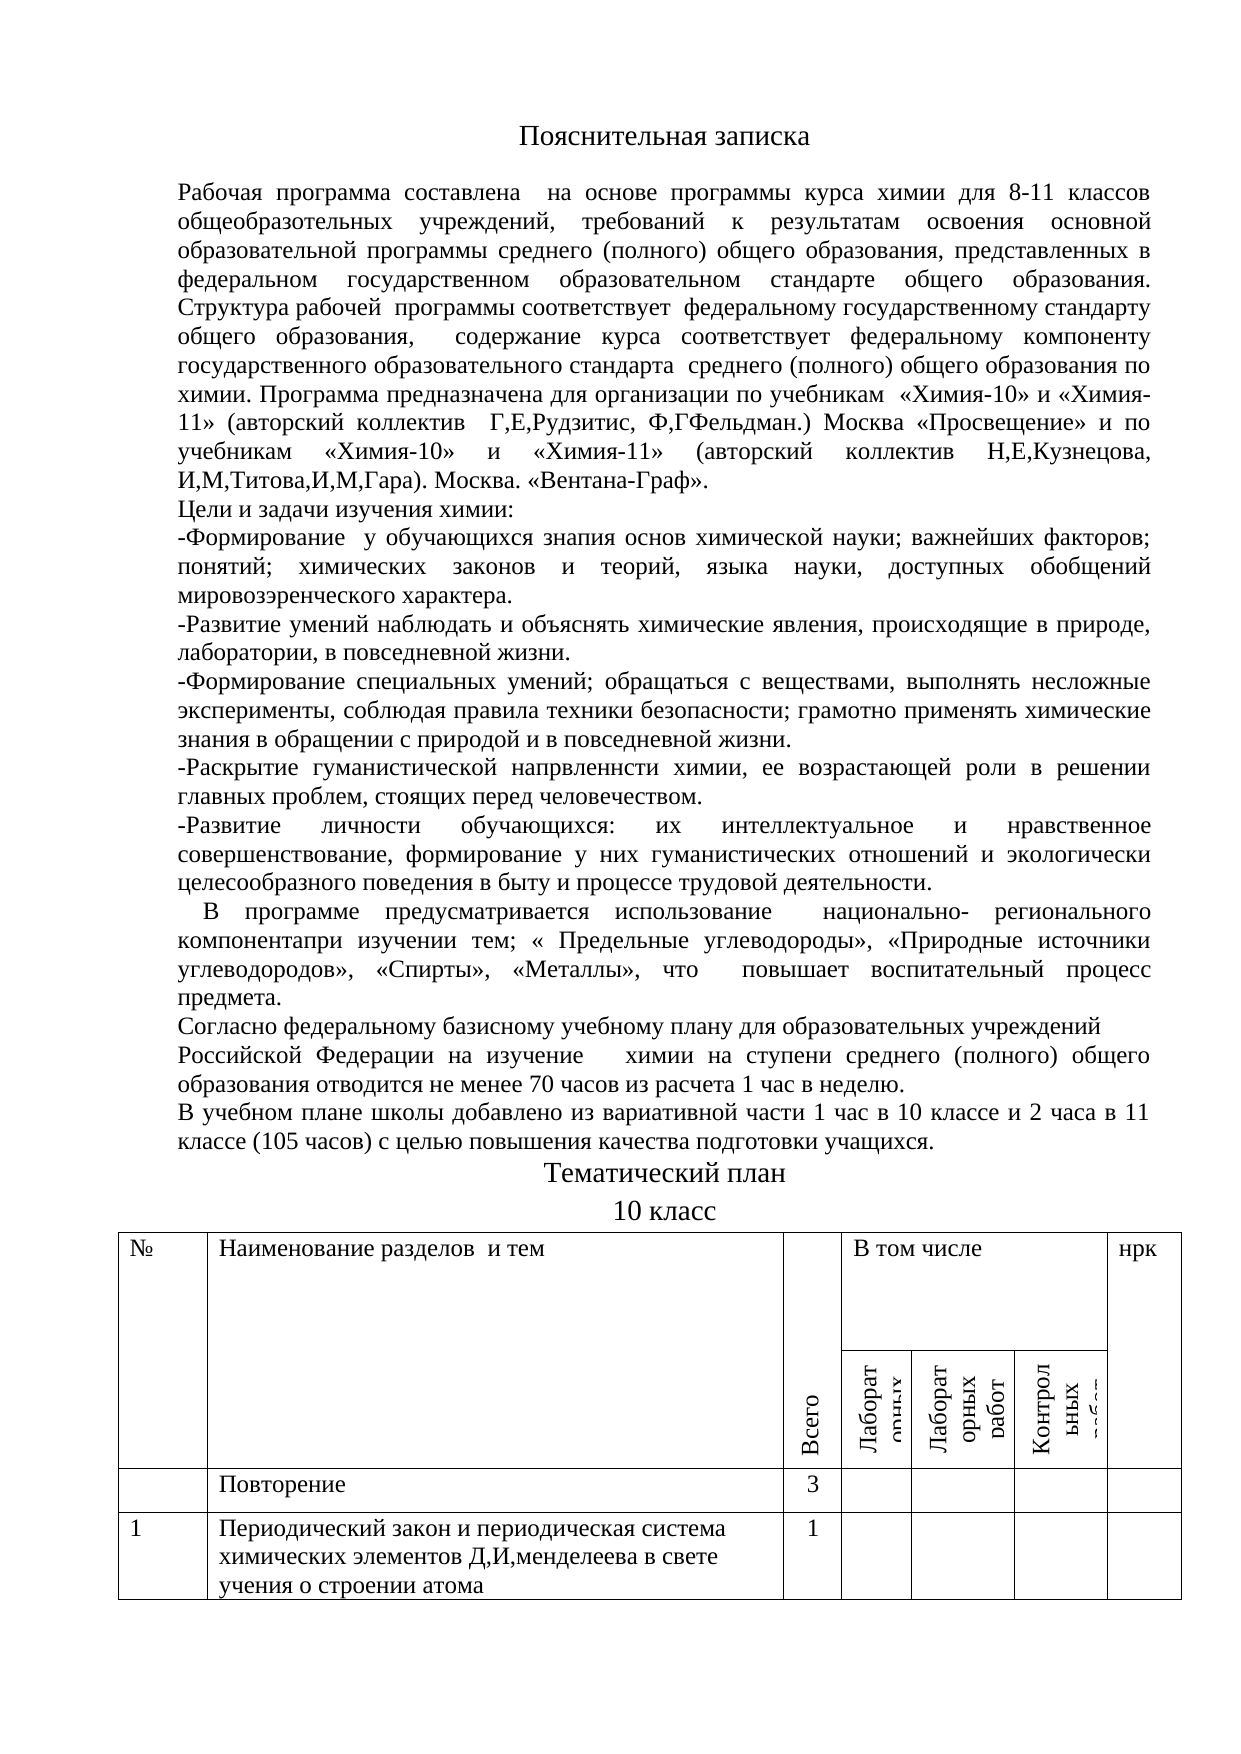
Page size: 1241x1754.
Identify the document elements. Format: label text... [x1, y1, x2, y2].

text Согласно федеральному базисному учебному плану для образовательных учреждений [177, 1011, 1152, 1040]
table_cell Контрольных работ [1015, 1351, 1107, 1468]
text Пояснительная записка [177, 118, 1152, 152]
text -Развитие личности обучающихся: их интеллектуальное и нравственное совершенствование, формирование у них гуманистических отношений и экологически целесообразного поведения в быту и процессе трудовой деятельности. [177, 810, 1152, 896]
table_cell [912, 1513, 1014, 1599]
text Рабочая программа составлена на основе программы курса химии для 8-11 классов общеобразотельных учреждений, требований к результатам освоения основной образовательной программы среднего (полного) общего образования, представленных в федеральном государственном образовательном стандарте общего образования. Структура рабочей программы соответствует федеральному государственному стандарту общего образования, содержание курса соответствует федеральному компоненту государственного образовательного стандарта среднего (полного) общего образования по химии. Программа предназначена для организации по учебникам «Химия-10» и «Химия-11» (авторский коллектив Г,Е,Рудзитис, Ф,ГФельдман.) Москва «Просвещение» и по учебникам «Химия-10» и «Химия-11» (авторский коллектив Н,Е,Кузнецова, И,М,Титова,И,М,Гара). Москва. «Вентана-Граф». [177, 177, 1152, 494]
text Российской Федерации на изучение химии на ступени среднего (полного) общего образования отводится не менее 70 часов из расчета 1 час в неделю. [177, 1040, 1152, 1097]
table_cell [1015, 1469, 1107, 1512]
table_header В том числе [842, 1233, 1107, 1350]
table_cell [842, 1469, 911, 1512]
table_cell 1 [119, 1513, 207, 1599]
table_cell [1015, 1513, 1107, 1599]
text -Формирование у обучающихся знапия основ химической науки; важнейших факторов; понятий; химических законов и теорий, языка науки, доступных обобщений мировозэренческого характера. [177, 522, 1152, 609]
text 10 класс [177, 1193, 1152, 1227]
table_cell [912, 1469, 1014, 1512]
text Цели и задачи изучения химии: [177, 494, 1152, 522]
table_cell Повторение [208, 1469, 783, 1512]
table_cell [842, 1513, 911, 1599]
table_header Всего [784, 1233, 841, 1468]
table_cell Периодический закон и периодическая система химических элементов Д,И,менделеева в свете учения о строении атома [208, 1513, 783, 1599]
text В программе предусматривается использование национально- регионального компонентапри изучении тем; « Предельные углеводороды», «Природные источники углеводородов», «Спирты», «Металлы», что повышает воспитательный процесс предмета. [177, 896, 1152, 1011]
table_cell [1108, 1469, 1181, 1512]
text -Формирование специальных умений; обращаться с веществами, выполнять несложные эксперименты, соблюдая правила техники безопасности; грамотно применять химические знания в обращении с природой и в повседневной жизни. [177, 666, 1152, 752]
table_header № [119, 1233, 207, 1468]
text -Раскрытие гуманистической напрвленнсти химии, ее возрастающей роли в решении главных проблем, стоящих перед человечеством. [177, 752, 1152, 810]
table_cell [1108, 1513, 1181, 1599]
table_cell Лабораторных работ [912, 1351, 1014, 1468]
table_cell 3 [784, 1469, 841, 1512]
text В учебном плане школы добавлено из вариативной части 1 час в 10 классе и 2 часа в 11 классе (105 часов) с целью повышения качества подготовки учащихся. [177, 1097, 1152, 1155]
table_cell Лабораторных работ [842, 1351, 911, 1468]
table_header нрк [1108, 1233, 1181, 1468]
text Тематический план [177, 1155, 1152, 1188]
table_header Наименование разделов и тем [208, 1233, 783, 1468]
table_cell 1 [784, 1513, 841, 1599]
text -Развитие умений наблюдать и объяснять химические явления, происходящие в природе, лаборатории, в повседневной жизни. [177, 609, 1152, 666]
table_cell [119, 1469, 207, 1512]
